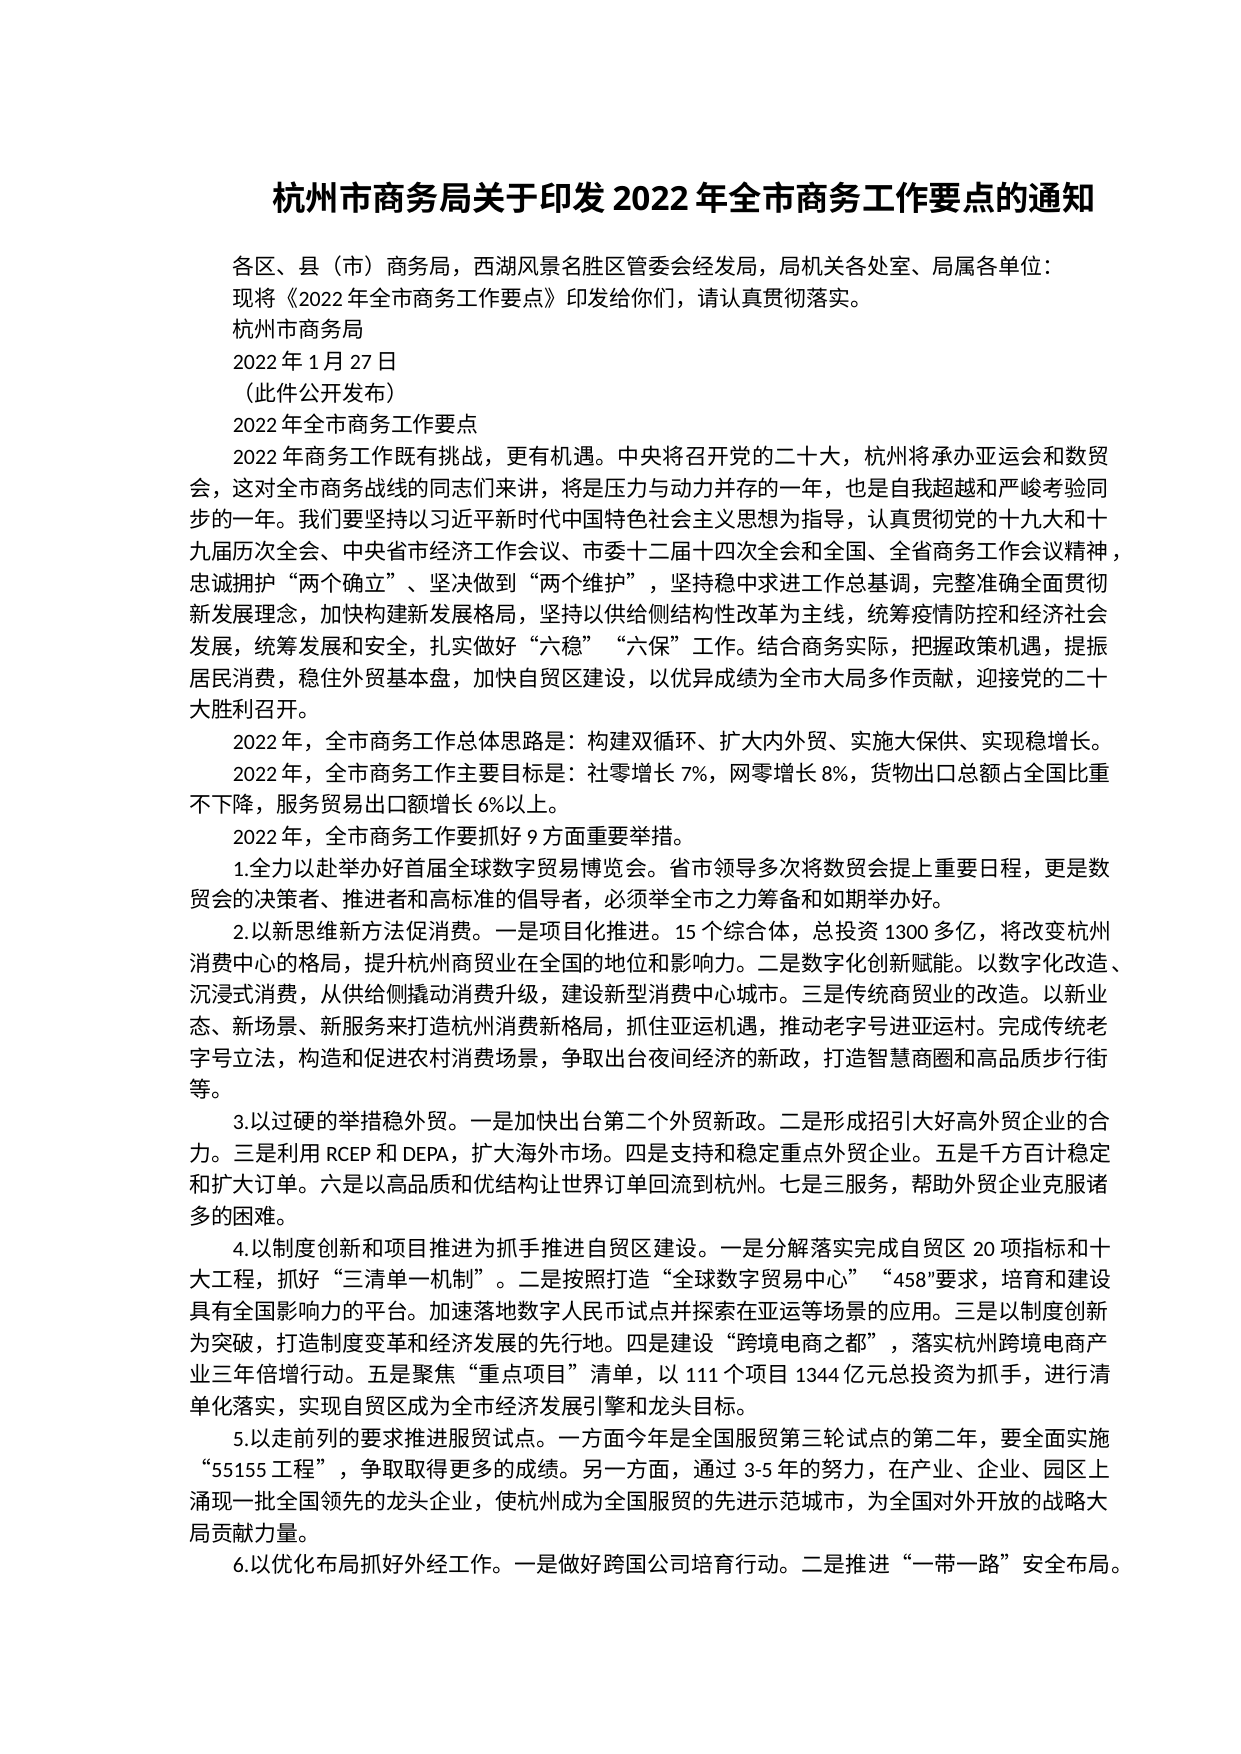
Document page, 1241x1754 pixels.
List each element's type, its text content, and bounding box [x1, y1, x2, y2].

text 5.以走前列的要求推进服贸试点。一方面今年是全国服贸第三轮试点的第二年，要全面实施“55155工程”，争取取得更多的成绩。另一方面，通过3-5年的努力，在产业、企业、园区上涌现一批全国领先的龙头企业，使杭州成为全国服贸的先进示范城市，为全国对外开放的战略大局贡献力量。 [189, 1421, 1111, 1547]
text 各区、县（市）商务局，西湖风景名胜区管委会经发局，局机关各处室、局属各单位： [189, 249, 1111, 281]
text 杭州市商务局 [189, 312, 1111, 344]
text 2022年，全市商务工作主要目标是：社零增长7%，网零增长8%，货物出口总额占全国比重不下降，服务贸易出口额增长6%以上。 [189, 756, 1111, 819]
text 2022年商务工作既有挑战，更有机遇。中央将召开党的二十大，杭州将承办亚运会和数贸会，这对全市商务战线的同志们来讲，将是压力与动力并存的一年，也是自我超越和严峻考验同步的一年。我们要坚持以习近平新时代中国特色社会主义思想为指导，认真贯彻党的十九大和十九届历次全会、中央省市经济工作会议、市委十二届十四次全会和全国、全省商务工作会议精神，忠诚拥护“两个确立”、坚决做到“两个维护”，坚持稳中求进工作总基调，完整准确全面贯彻新发展理念，加快构建新发展格局，坚持以供给侧结构性改革为主线，统筹疫情防控和经济社会发展，统筹发展和安全，扎实做好“六稳”“六保”工作。结合商务实际，把握政策机遇，提振居民消费，稳住外贸基本盘，加快自贸区建设，以优异成绩为全市大局多作贡献，迎接党的二十大胜利召开。 [189, 439, 1111, 724]
text （此件公开发布） [189, 376, 1111, 407]
text 4.以制度创新和项目推进为抓手推进自贸区建设。一是分解落实完成自贸区20项指标和十大工程，抓好“三清单一机制”。二是按照打造“全球数字贸易中心”“458”要求，培育和建设具有全国影响力的平台。加速落地数字人民币试点并探索在亚运等场景的应用。三是以制度创新为突破，打造制度变革和经济发展的先行地。四是建设“跨境电商之都”，落实杭州跨境电商产业三年倍增行动。五是聚焦“重点项目”清单，以111个项目1344亿元总投资为抓手，进行清单化落实，实现自贸区成为全市经济发展引擎和龙头目标。 [189, 1231, 1111, 1421]
subtitle 杭州市商务局关于印发2022年全市商务工作要点的通知 [189, 171, 1111, 220]
text 2022年，全市商务工作总体思路是：构建双循环、扩大内外贸、实施大保供、实现稳增长。 [189, 724, 1111, 756]
text 1.全力以赴举办好首届全球数字贸易博览会。省市领导多次将数贸会提上重要日程，更是数贸会的决策者、推进者和高标准的倡导者，必须举全市之力筹备和如期举办好。 [189, 851, 1111, 914]
text 2022年1月27日 [189, 344, 1111, 376]
text 2022年全市商务工作要点 [189, 407, 1111, 439]
text 现将《2022年全市商务工作要点》印发给你们，请认真贯彻落实。 [189, 281, 1111, 312]
text 2.以新思维新方法促消费。一是项目化推进。15个综合体，总投资1300多亿，将改变杭州消费中心的格局，提升杭州商贸业在全国的地位和影响力。二是数字化创新赋能。以数字化改造、沉浸式消费，从供给侧撬动消费升级，建设新型消费中心城市。三是传统商贸业的改造。以新业态、新场景、新服务来打造杭州消费新格局，抓住亚运机遇，推动老字号进亚运村。完成传统老字号立法，构造和促进农村消费场景，争取出台夜间经济的新政，打造智慧商圈和高品质步行街等。 [189, 914, 1111, 1104]
text 3.以过硬的举措稳外贸。一是加快出台第二个外贸新政。二是形成招引大好高外贸企业的合力。三是利用RCEP和DEPA，扩大海外市场。四是支持和稳定重点外贸企业。五是千方百计稳定和扩大订单。六是以高品质和优结构让世界订单回流到杭州。七是三服务，帮助外贸企业克服诸多的困难。 [189, 1104, 1111, 1231]
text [189, 1547, 1111, 1579]
text 2022年，全市商务工作要抓好9方面重要举措。 [189, 819, 1111, 851]
